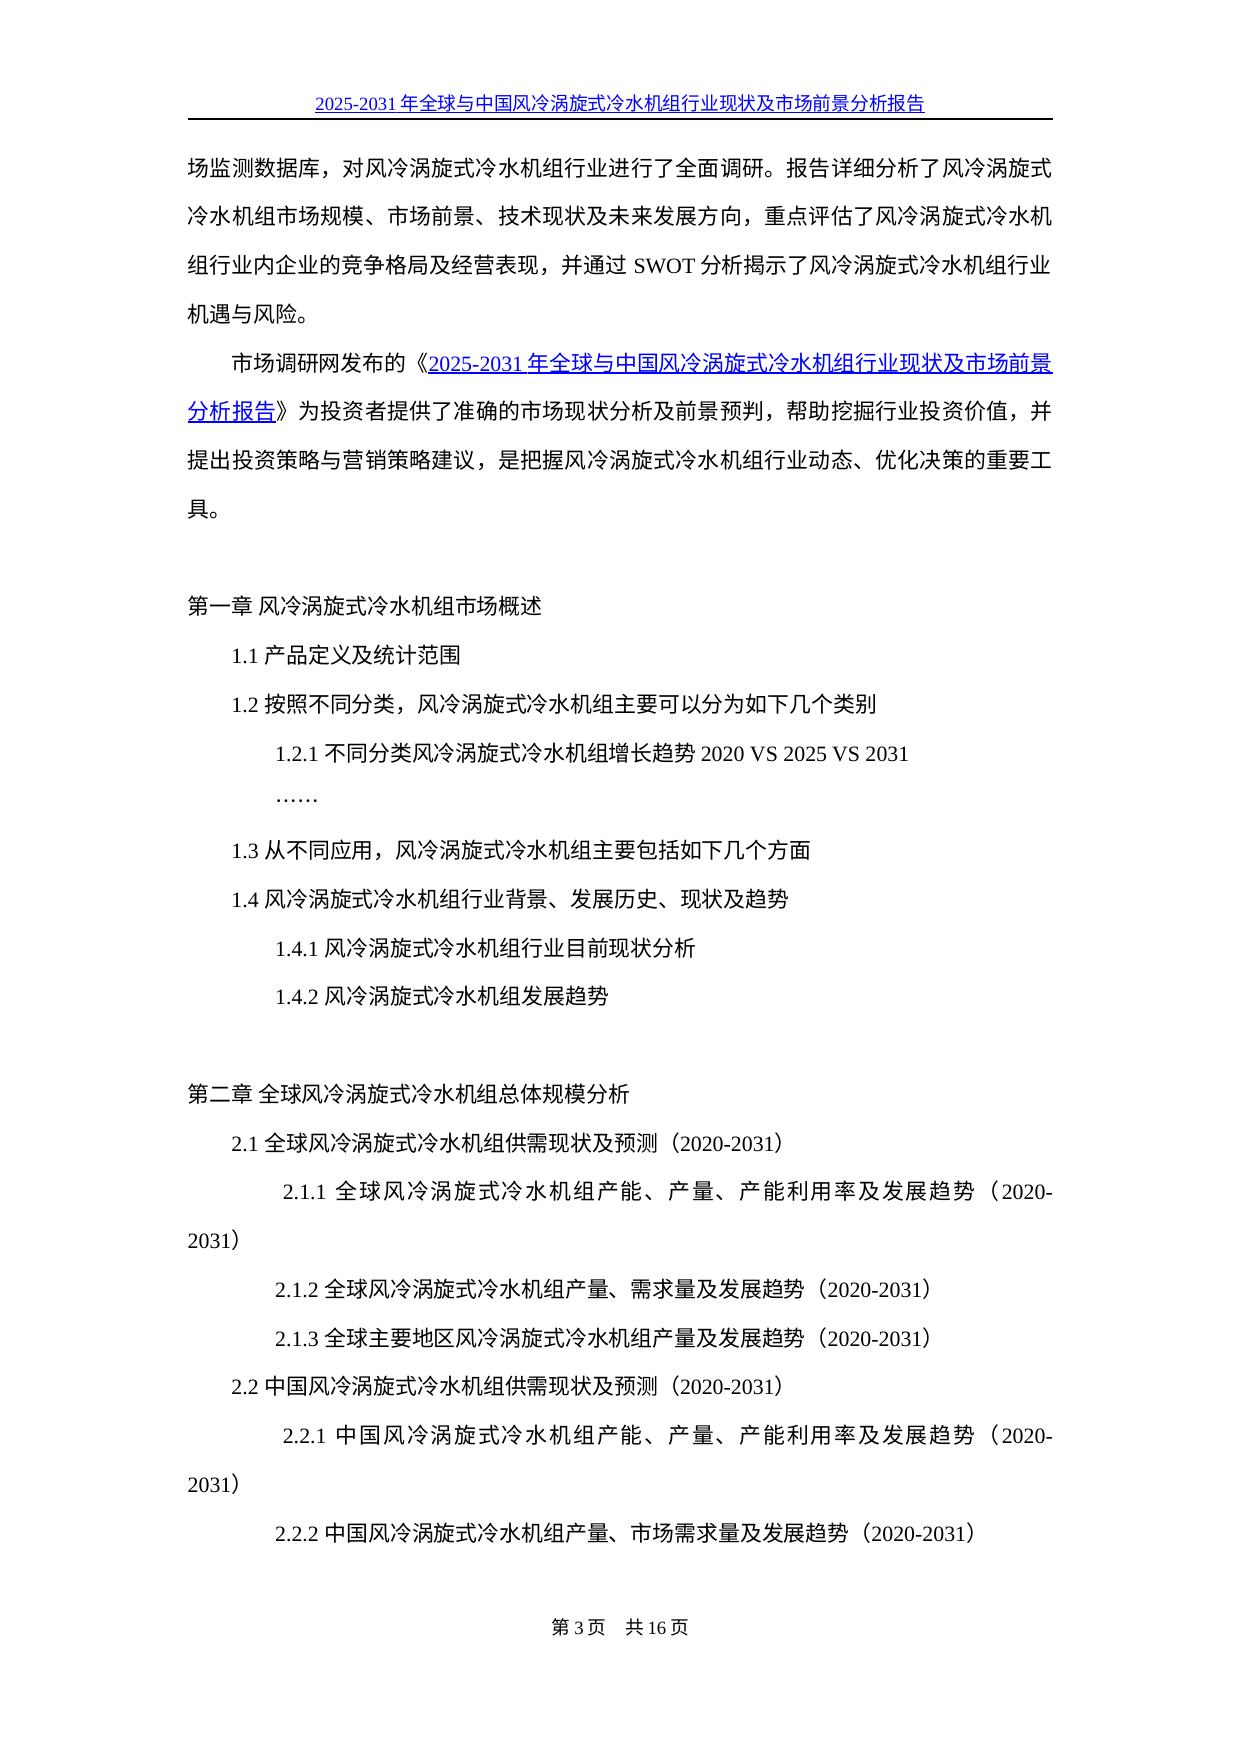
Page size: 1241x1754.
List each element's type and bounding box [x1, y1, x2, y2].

text [187, 150, 1053, 1548]
